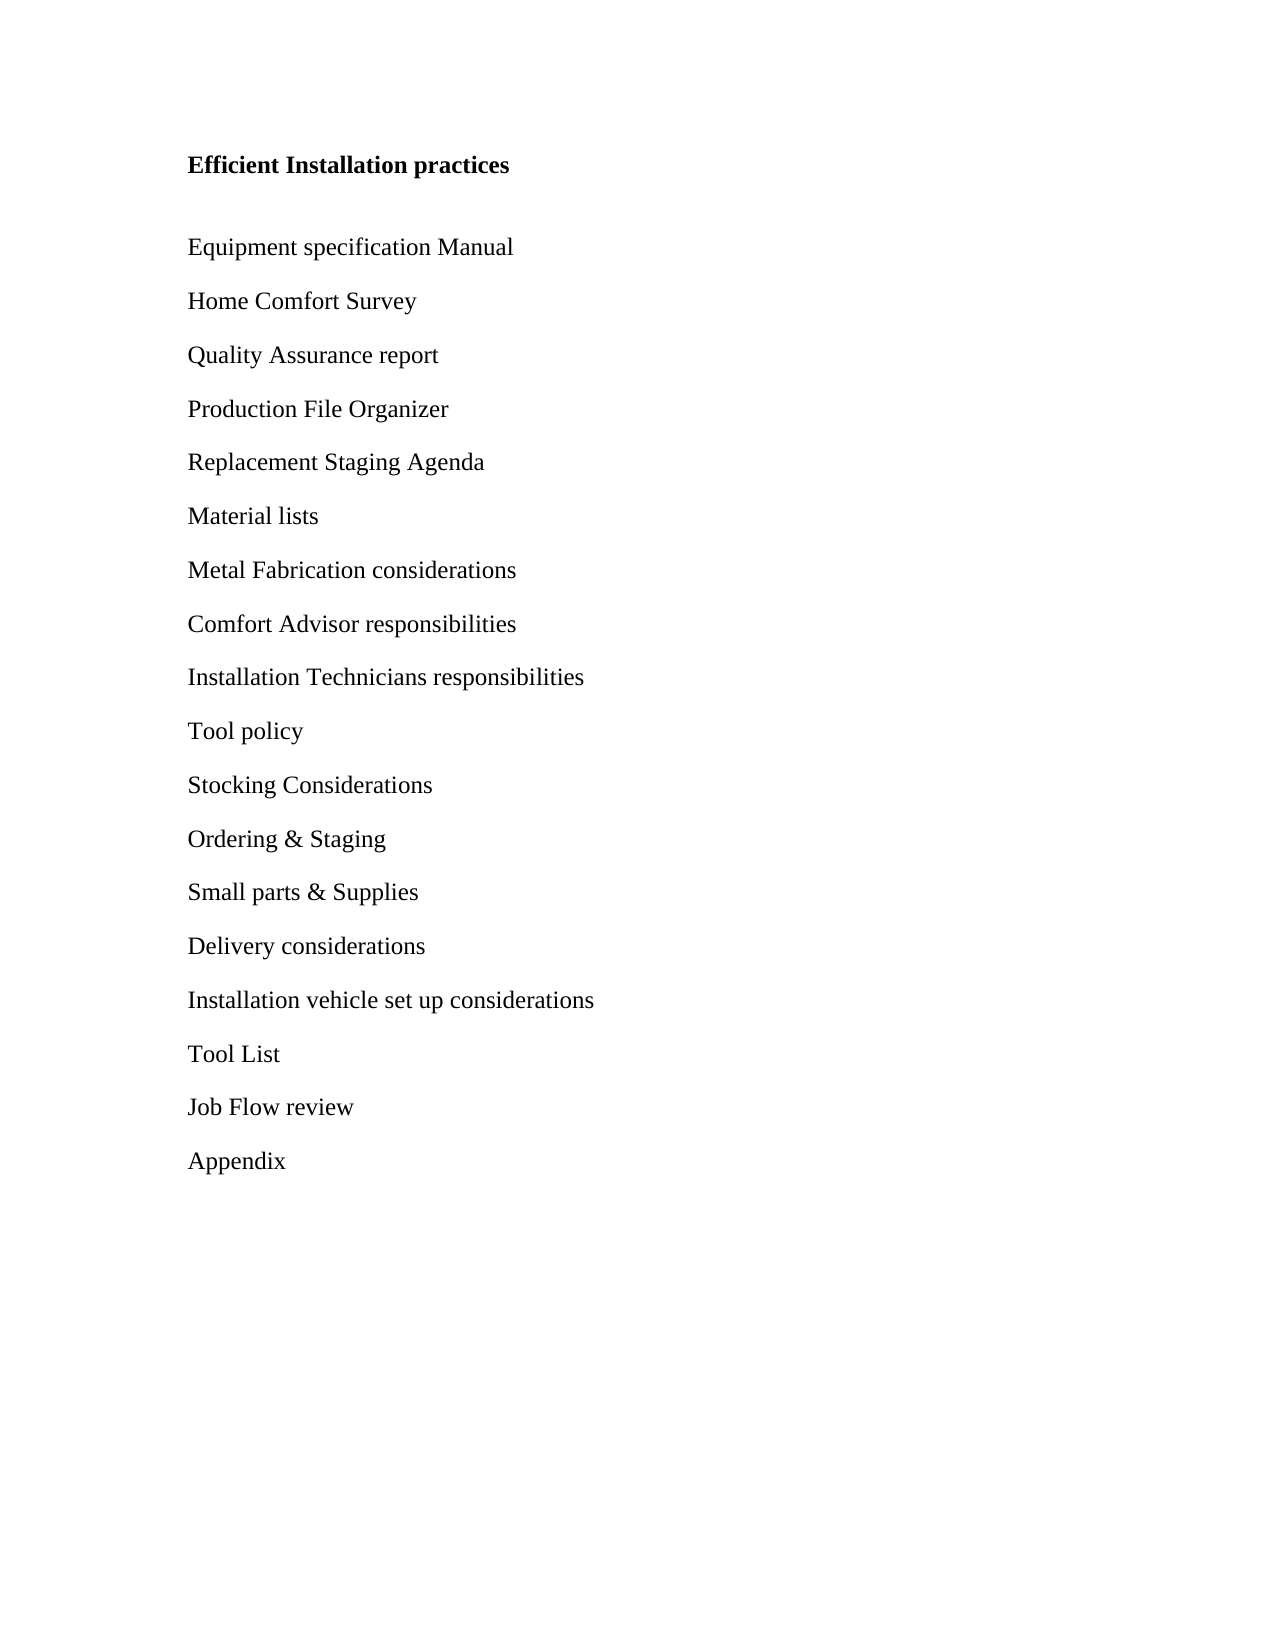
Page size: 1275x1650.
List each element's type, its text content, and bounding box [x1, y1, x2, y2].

text Quality Assurance report [187, 340, 1087, 369]
text Replacement Staging Agenda [187, 447, 1087, 476]
text Production File Organizer [187, 394, 1087, 422]
text Home Comfort Survey [187, 286, 1087, 315]
text Small parts & Supplies [187, 877, 1087, 906]
text Metal Fabrication considerations [187, 555, 1087, 584]
text Installation vehicle set up considerations [187, 985, 1087, 1014]
text Appendix [187, 1146, 1087, 1175]
text Tool List [187, 1039, 1087, 1067]
text Stocking Considerations [187, 770, 1087, 799]
text Material lists [187, 501, 1087, 530]
text Efficient Installation practices [187, 150, 1087, 179]
text Delivery considerations [187, 931, 1087, 960]
text Comfort Advisor responsibilities [187, 609, 1087, 637]
text Ordering & Staging [187, 824, 1087, 852]
text Tool policy [187, 716, 1087, 745]
text Installation Technicians responsibilities [187, 662, 1087, 691]
text Equipment specification Manual [187, 232, 1087, 261]
text Job Flow review [187, 1092, 1087, 1121]
